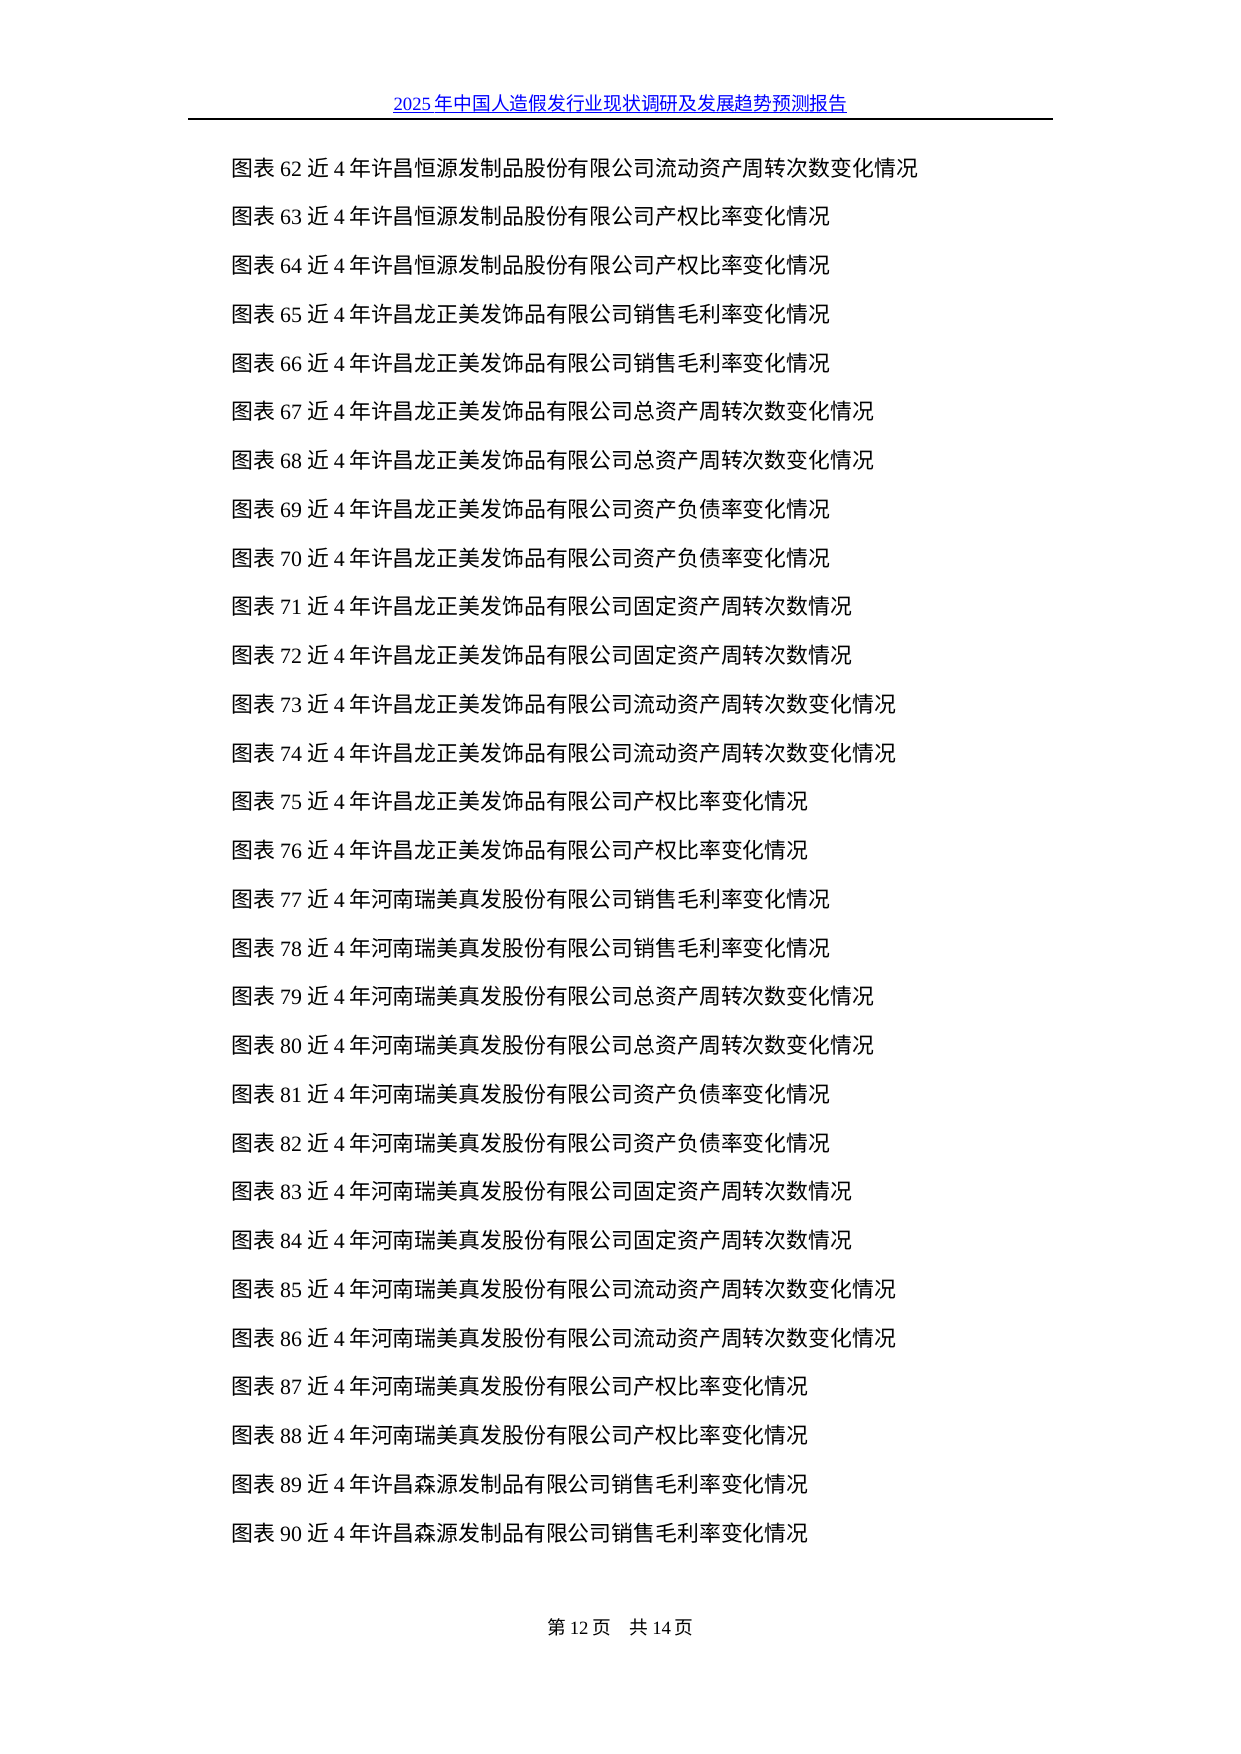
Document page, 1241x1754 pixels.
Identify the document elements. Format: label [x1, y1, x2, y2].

text [187, 150, 1053, 1548]
